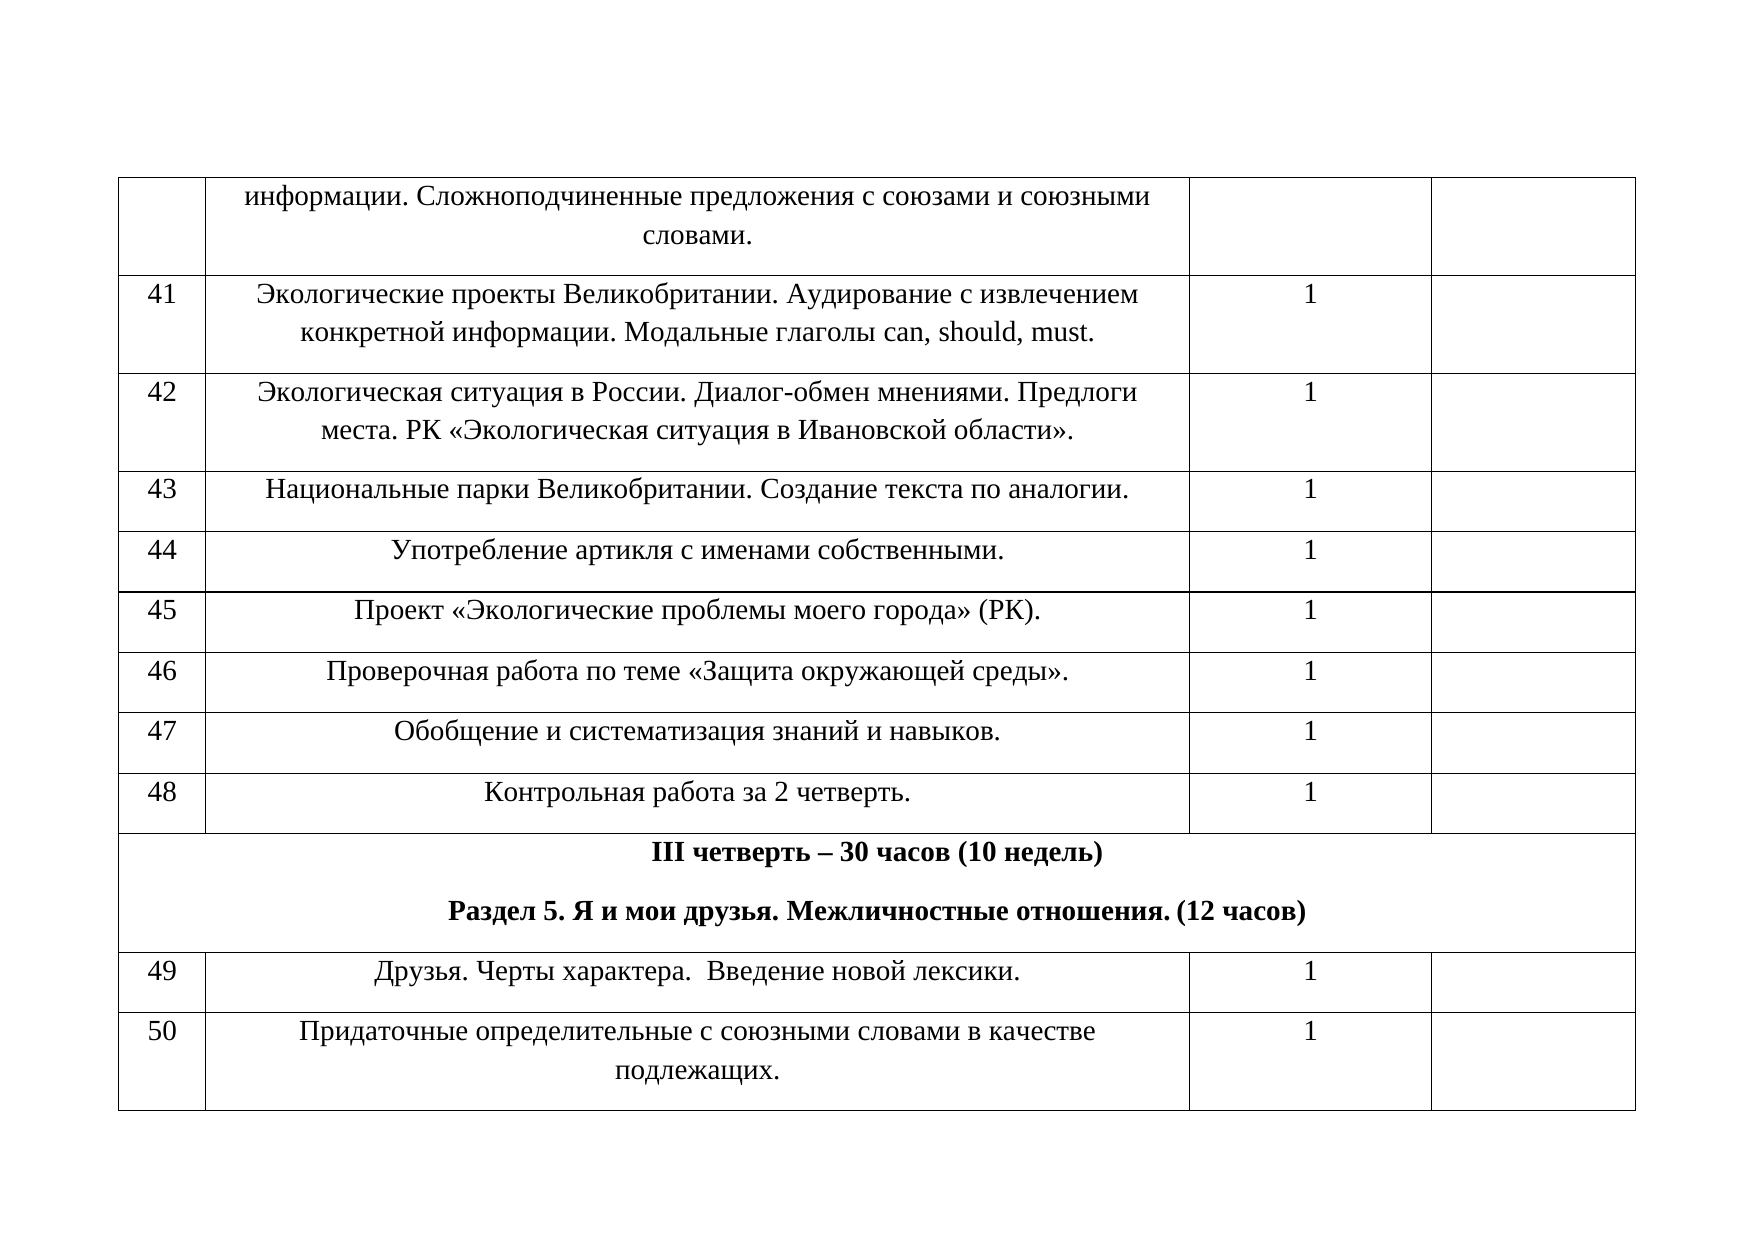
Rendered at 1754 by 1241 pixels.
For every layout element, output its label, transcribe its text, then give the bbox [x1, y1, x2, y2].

table_cell 50 [119, 1013, 205, 1110]
table_cell 47 [119, 713, 205, 773]
table_cell Обобщение и систематизация знаний и навыков. [206, 713, 1189, 773]
table_cell 1 [1190, 653, 1431, 712]
table_cell [1432, 953, 1635, 1012]
table_cell 43 [119, 472, 205, 531]
table_cell [1432, 1013, 1635, 1110]
table_cell 42 [119, 374, 205, 471]
table_cell 1 [1190, 178, 1431, 275]
table_cell 1 [1190, 276, 1431, 373]
table_cell [1432, 178, 1635, 275]
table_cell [206, 178, 1189, 275]
table_cell 45 [119, 593, 205, 652]
table_cell 1 [1190, 374, 1431, 471]
table_cell Национальные парки Великобритании. Создание текста по аналогии. [206, 472, 1189, 531]
table_cell 49 [119, 953, 205, 1012]
table_cell 1 [1190, 593, 1431, 652]
table_cell Придаточные определительные с союзными словами в качестве подлежащих. [206, 1013, 1189, 1110]
table_cell 1 [1190, 713, 1431, 773]
table_cell 1 [1190, 1013, 1431, 1110]
table_cell 41 [119, 276, 205, 373]
table_cell 46 [119, 653, 205, 712]
table_cell 44 [119, 532, 205, 591]
table_cell Друзья. Черты характера. Введение новой лексики. [206, 953, 1189, 1012]
table_cell [1432, 276, 1635, 373]
table_cell 1 [1190, 774, 1431, 833]
table_cell Экологические проекты Великобритании. Аудирование с извлечением конкретной информации. Модальные глаголы can, should, must. [206, 276, 1189, 373]
table_cell [1432, 374, 1635, 471]
table_cell 40 [119, 178, 205, 275]
table_cell Проверочная работа по теме «Защита окружающей среды». [206, 653, 1189, 712]
table_cell [1432, 653, 1635, 712]
table_cell III четверть – 30 часов (10 недель) Раздел 5. Я и мои друзья. Межличностные отношения. (12 часов) [119, 834, 1635, 952]
table_cell 1 [1190, 472, 1431, 531]
table_cell 1 [1190, 953, 1431, 1012]
table_cell [1432, 774, 1635, 833]
table_cell [1432, 472, 1635, 531]
table_cell [1432, 532, 1635, 591]
table_cell Проект «Экологические проблемы моего города» (РК). [206, 593, 1189, 652]
table_cell Контрольная работа за 2 четверть. [206, 774, 1189, 833]
table_cell Экологическая ситуация в России. Диалог-обмен мнениями. Предлоги места. РК «Экологическая ситуация в Ивановской области». [206, 374, 1189, 471]
table_cell Употребление артикля с именами собственными. [206, 532, 1189, 591]
table_cell 48 [119, 774, 205, 833]
table_cell [1432, 713, 1635, 773]
table_cell 1 [1190, 532, 1431, 591]
table_cell [1432, 593, 1635, 652]
